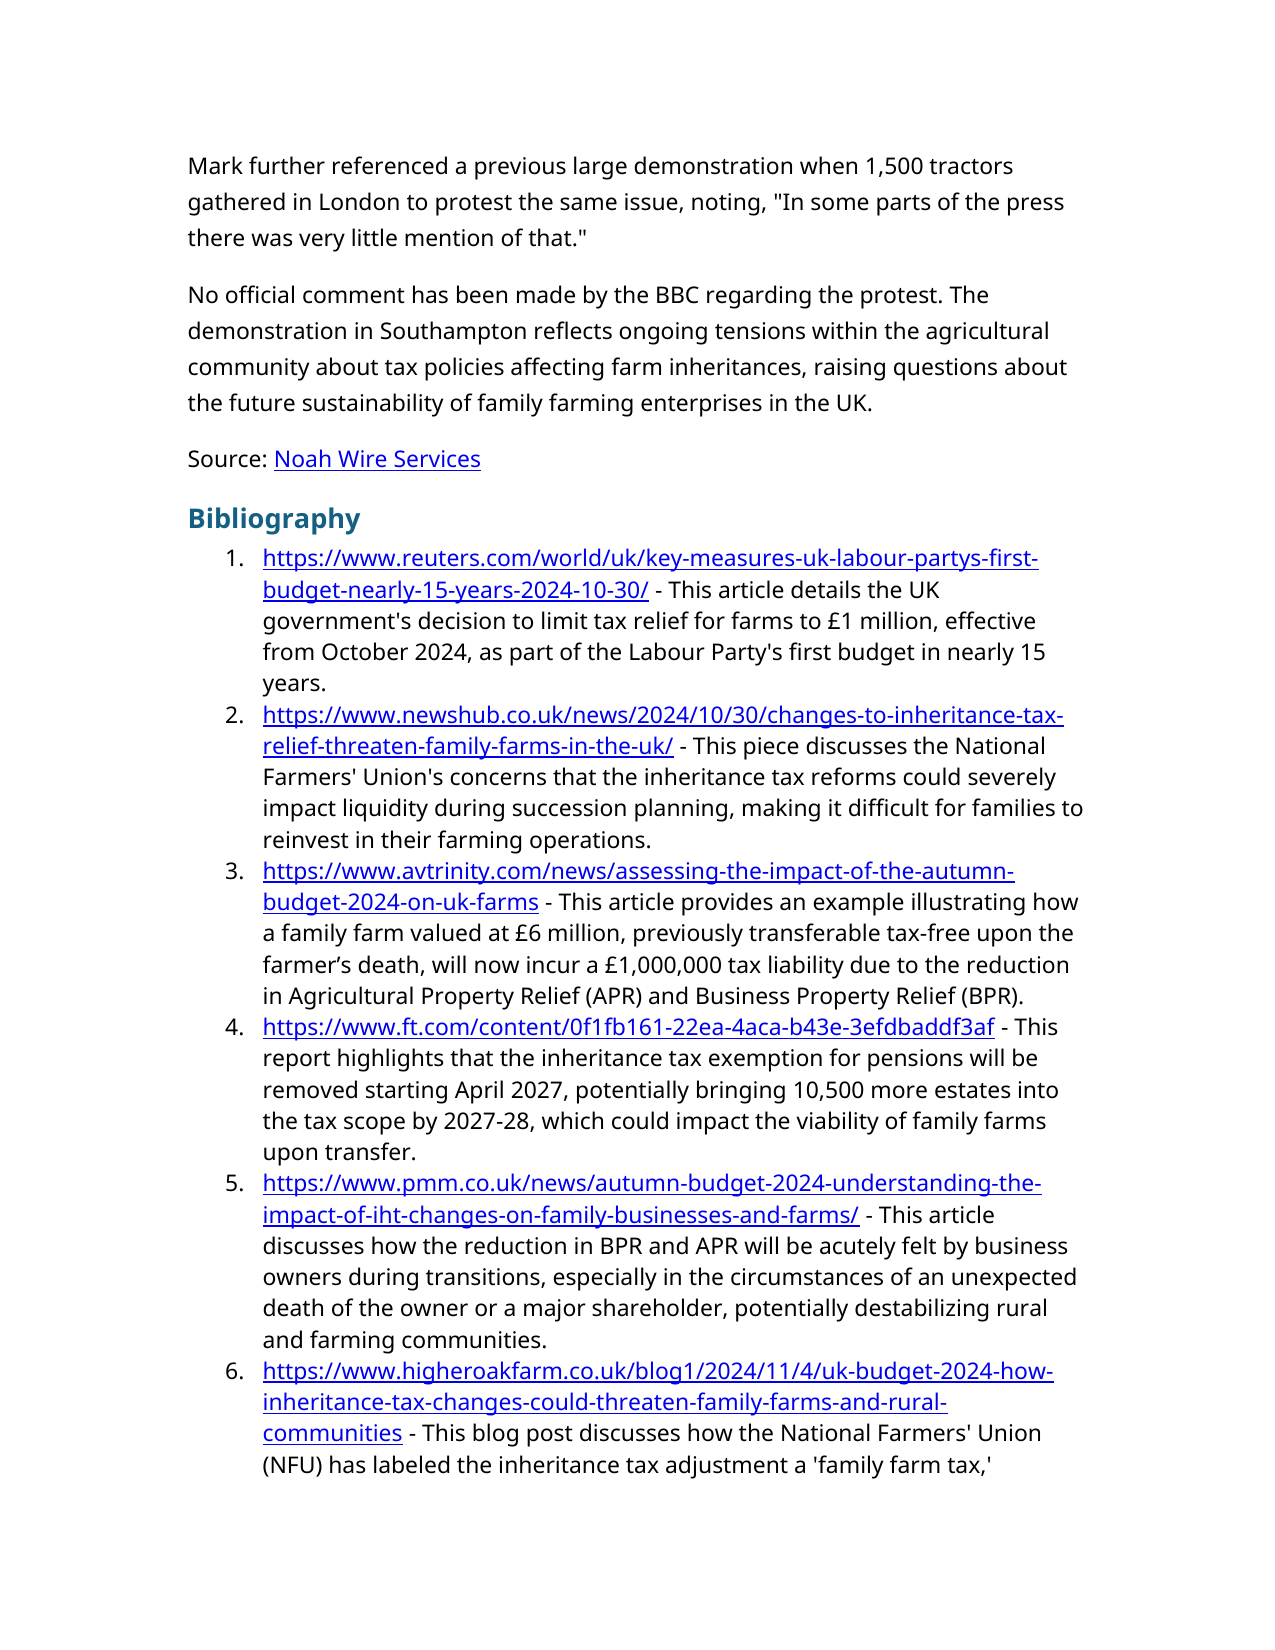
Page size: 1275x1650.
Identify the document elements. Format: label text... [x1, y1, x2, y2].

text Source: Noah Wire Services [187, 443, 1087, 474]
text Mark further referenced a previous large demonstration when 1,500 tractors gathered in London to protest the same issue, noting, "In some parts of the press there was very little mention of that." [187, 150, 1087, 253]
list https://www.newshub.co.uk/news/2024/10/30/changes-to-inheritance-tax-relief-threaten-family-farms-in-the-uk/ - This piece discusses the National Farmers' Union's concerns that the inheritance tax reforms could severely impact liquidity during succession planning, making it difficult for families to reinvest in their farming operations. [225, 699, 1087, 855]
list https://www.pmm.co.uk/news/autumn-budget-2024-understanding-the-impact-of-iht-changes-on-family-businesses-and-farms/ - This article discusses how the reduction in BPR and APR will be acutely felt by business owners during transitions, especially in the circumstances of an unexpected death of the owner or a major shareholder, potentially destabilizing rural and farming communities. [225, 1167, 1087, 1355]
list https://www.avtrinity.com/news/assessing-the-impact-of-the-autumn-budget-2024-on-uk-farms - This article provides an example illustrating how a family farm valued at £6 million, previously transferable tax-free upon the farmer’s death, will now incur a £1,000,000 tax liability due to the reduction in Agricultural Property Relief (APR) and Business Property Relief (BPR). [225, 855, 1087, 1011]
list https://www.reuters.com/world/uk/key-measures-uk-labour-partys-first-budget-nearly-15-years-2024-10-30/ - This article details the UK government's decision to limit tax relief for farms to £1 million, effective from October 2024, as part of the Labour Party's first budget in nearly 15 years. [225, 542, 1087, 699]
list https://www.ft.com/content/0f1fb161-22ea-4aca-b43e-3efdbaddf3af - This report highlights that the inheritance tax exemption for pensions will be removed starting April 2027, potentially bringing 10,500 more estates into the tax scope by 2027-28, which could impact the viability of family farms upon transfer. [225, 1011, 1087, 1167]
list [225, 1355, 1087, 1480]
text No official comment has been made by the BBC regarding the protest. The demonstration in Southampton reflects ongoing tensions within the agricultural community about tax policies affecting farm inheritances, raising questions about the future sustainability of family farming enterprises in the UK. [187, 279, 1087, 418]
subtitle Bibliography [187, 500, 1087, 537]
